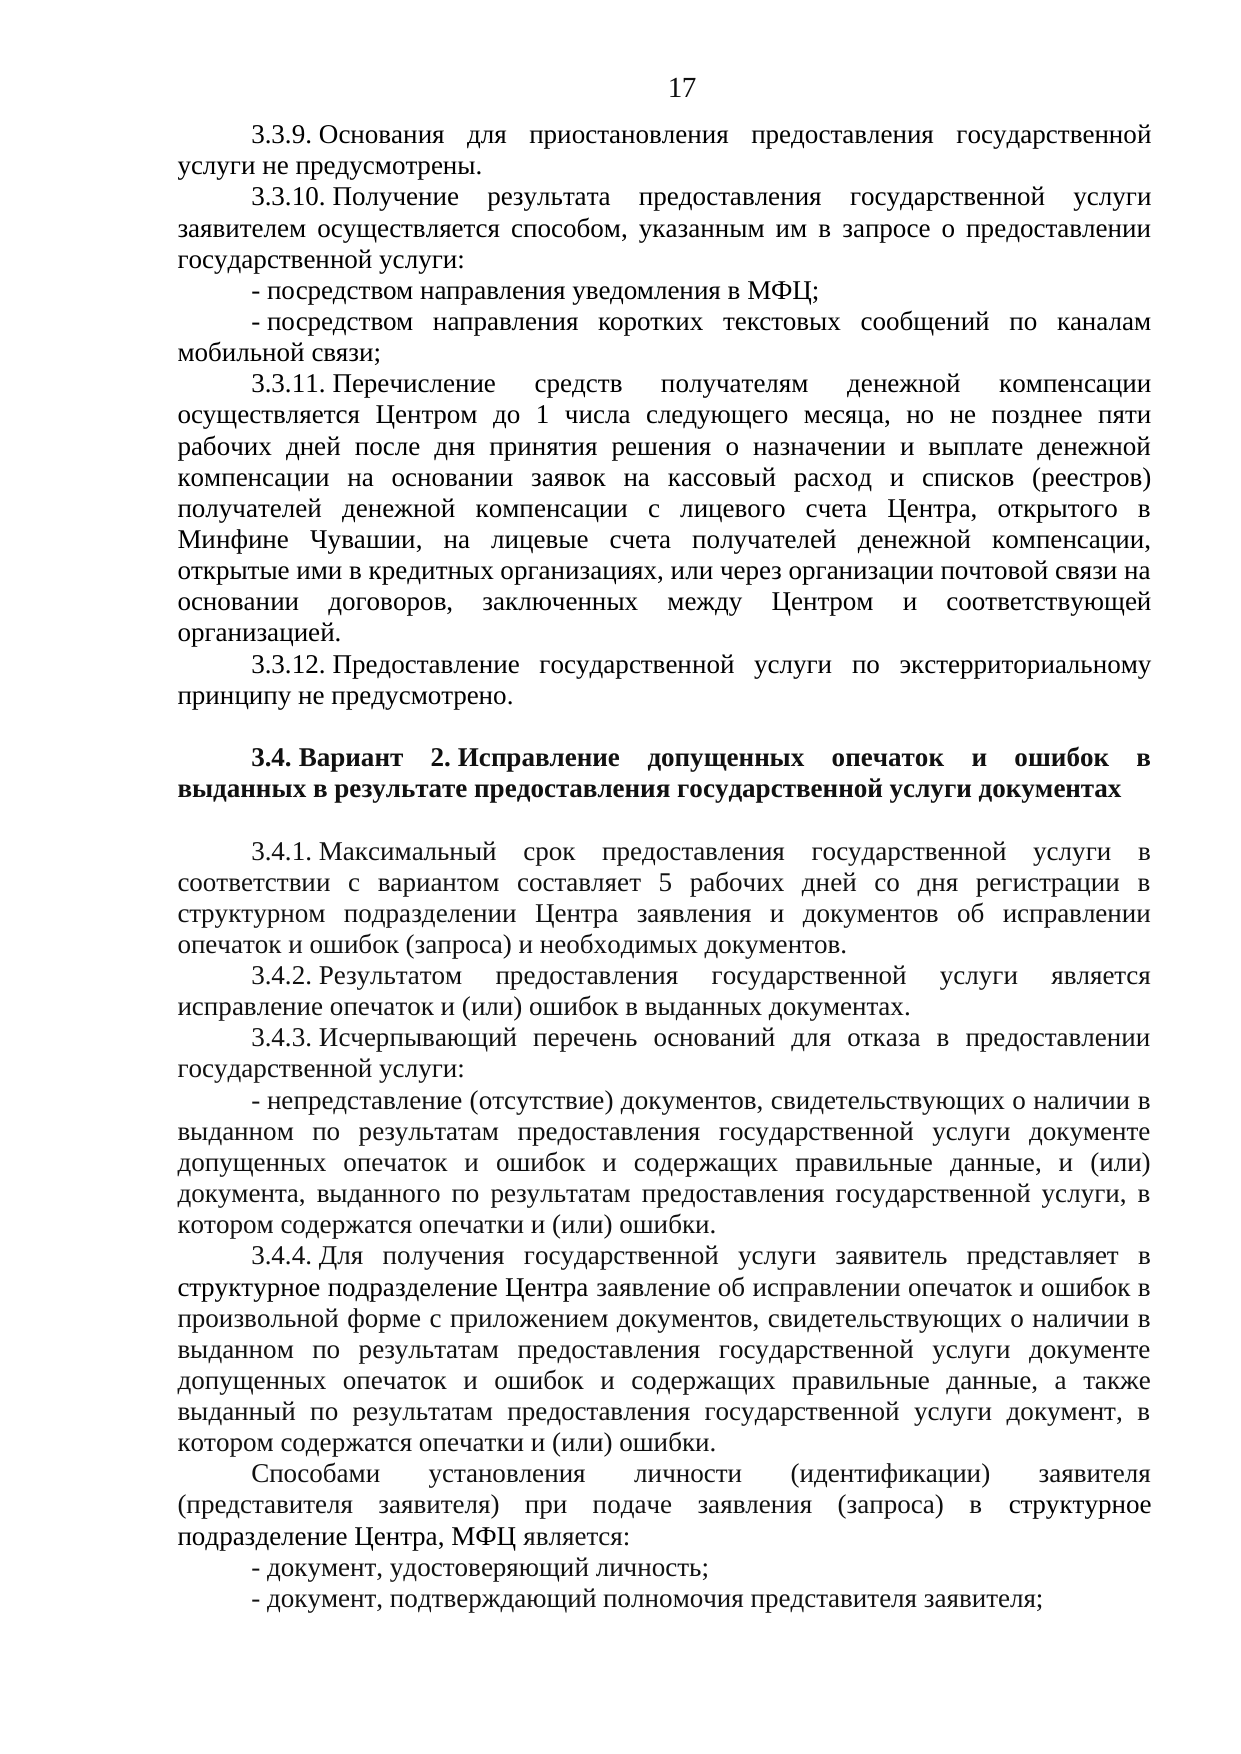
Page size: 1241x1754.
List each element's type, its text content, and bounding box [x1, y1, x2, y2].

text 3.3.10. Получение результата предоставления государственной услуги заявителем осуществляется способом, указанным им в запросе о предоставлении государственной услуги: [177, 181, 1152, 274]
text 3.3.11. Перечисление средств получателям денежной компенсации осуществляется Центром до 1 числа следующего месяца, но не позднее пяти рабочих дней после дня принятия решения о назначении и выплате денежной компенсации на основании заявок на кассовый расход и списков (реестров) получателей денежной компенсации с лицевого счета Центра, открытого в Минфине Чувашии, на лицевые счета получателей денежной компенсации, открытые ими в кредитных организациях, или через организации почтовой связи на основании договоров, заключенных между Центром и соответствующей организацией. [177, 367, 1152, 648]
text 3.3.9. Основания для приостановления предоставления государственной услуги не предусмотрены. [177, 118, 1152, 180]
text - посредством направления уведомления в МФЦ; [177, 274, 1152, 305]
text - посредством направления коротких текстовых сообщений по каналам мобильной связи; [177, 305, 1152, 367]
text 3.4.1. Максимальный срок предоставления государственной услуги в соответствии с вариантом составляет 5 рабочих дней со дня регистрации в структурном подразделении Центра заявления и документов об исправлении опечаток и ошибок (запроса) и необходимых документов. [177, 834, 1152, 959]
text - документ, удостоверяющий личность; [177, 1551, 1152, 1582]
text 3.4. Вариант 2. Исправление допущенных опечаток и ошибок в выданных в результате предоставления государственной услуги документах [177, 741, 1152, 803]
text - непредставление (отсутствие) документов, свидетельствующих о наличии в выданном по результатам предоставления государственной услуги документе допущенных опечаток и ошибок и содержащих правильные данные, и (или) документа, выданного по результатам предоставления государственной услуги, в котором содержатся опечатки и (или) ошибки. [177, 1084, 1152, 1239]
text Способами установления личности (идентификации) заявителя (представителя заявителя) при подаче заявления (запроса) в структурное подразделение Центра, МФЦ является: [177, 1457, 1152, 1551]
text 3.3.12. Предоставление государственной услуги по экстерриториальному принципу не предусмотрено. [177, 648, 1152, 710]
text 3.4.4. Для получения государственной услуги заявитель представляет в структурное подразделение Центра заявление об исправлении опечаток и ошибок в произвольной форме с приложением документов, свидетельствующих о наличии в выданном по результатам предоставления государственной услуги документе допущенных опечаток и ошибок и содержащих правильные данные, а также выданный по результатам предоставления государственной услуги документ, в котором содержатся опечатки и (или) ошибки. [177, 1239, 1152, 1457]
text 3.4.2. Результатом предоставления государственной услуги является исправление опечаток и (или) ошибок в выданных документах. [177, 959, 1152, 1021]
text - документ, подтверждающий полномочия представителя заявителя; [177, 1582, 1152, 1613]
text 3.4.3. Исчерпывающий перечень оснований для отказа в предоставлении государственной услуги: [177, 1021, 1152, 1084]
